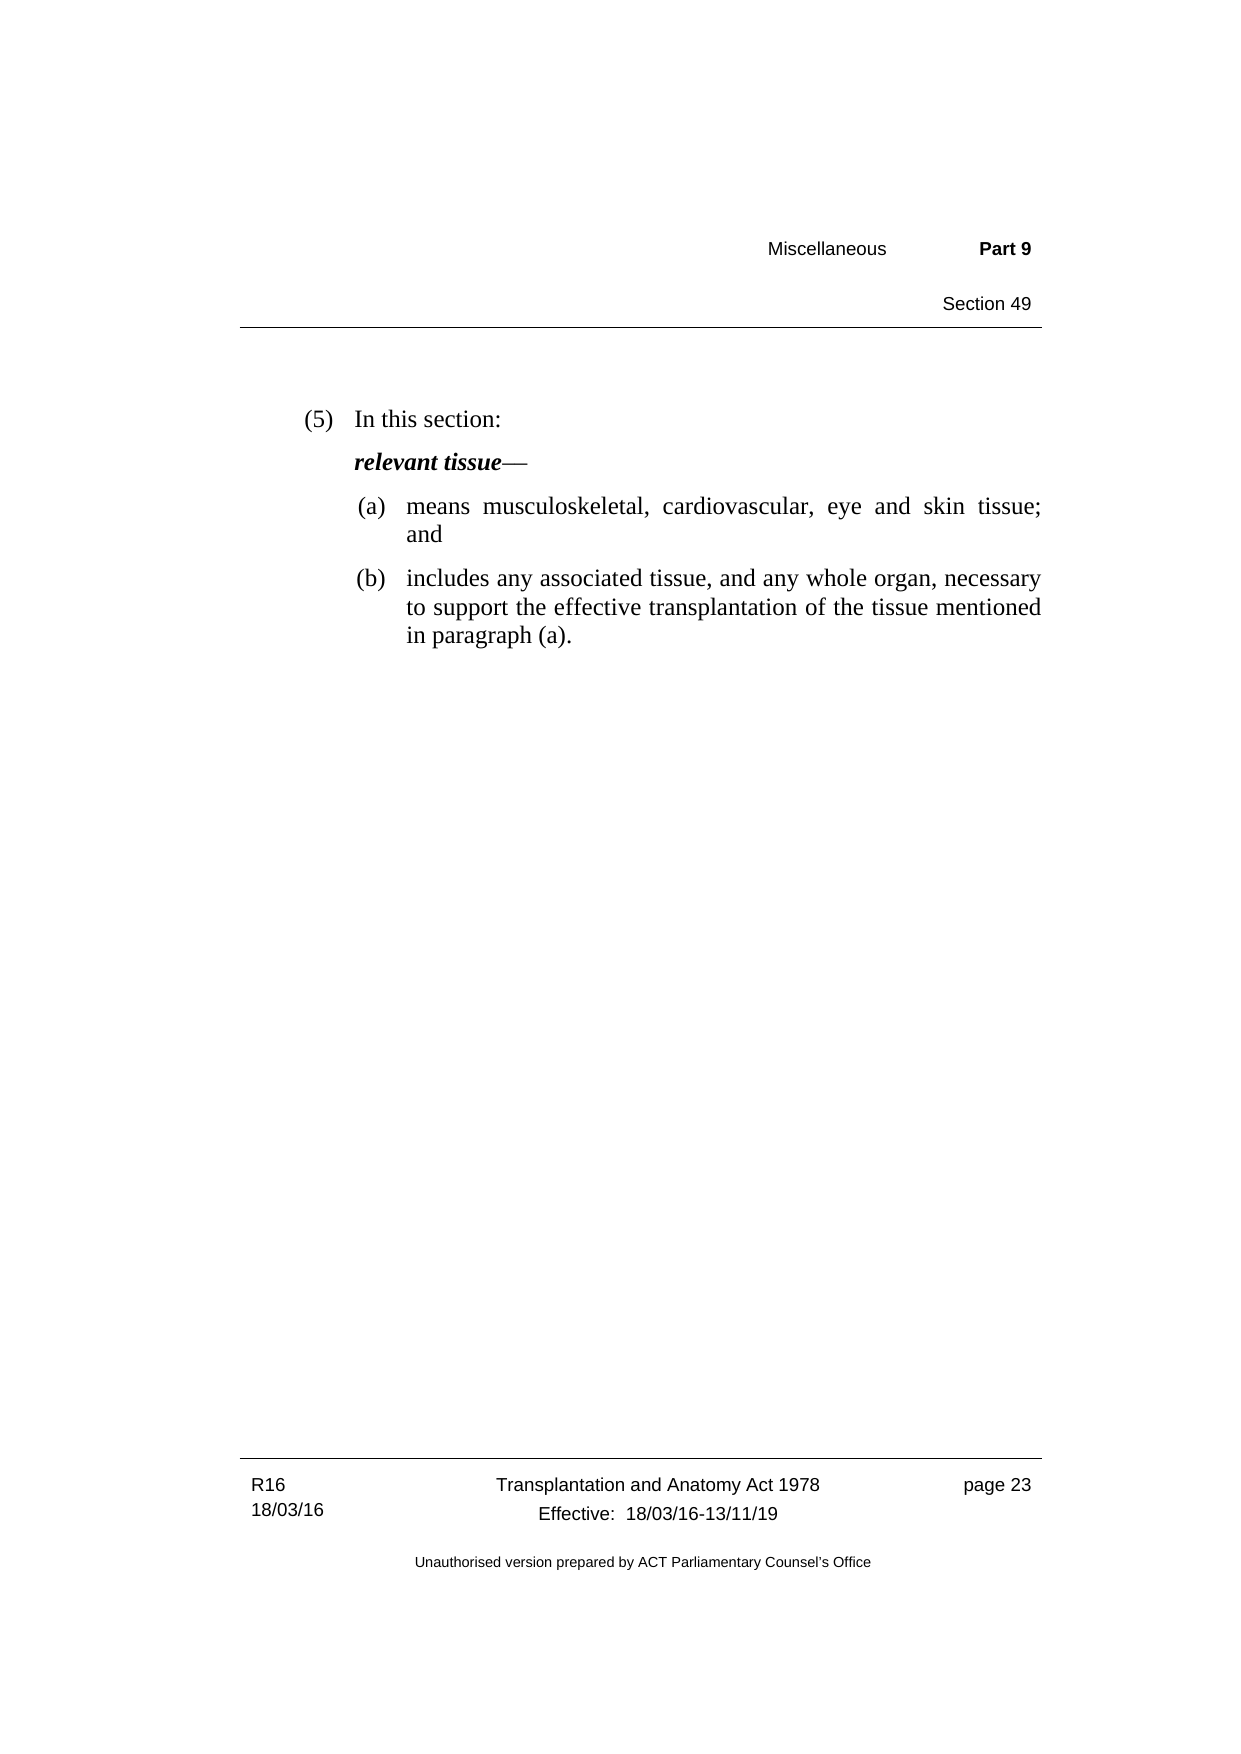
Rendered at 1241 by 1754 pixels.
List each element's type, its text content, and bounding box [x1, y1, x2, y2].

text (5) In this section: [239, 404, 1042, 433]
text (b) includes any associated tissue, and any whole organ, necessary to support the effective transplantation of the tissue mentioned in paragraph (a). [239, 563, 1042, 649]
text (a) means musculoskeletal, cardiovascular, eye and skin tissue; and [239, 491, 1042, 548]
text relevant tissue–– [354, 447, 1042, 476]
